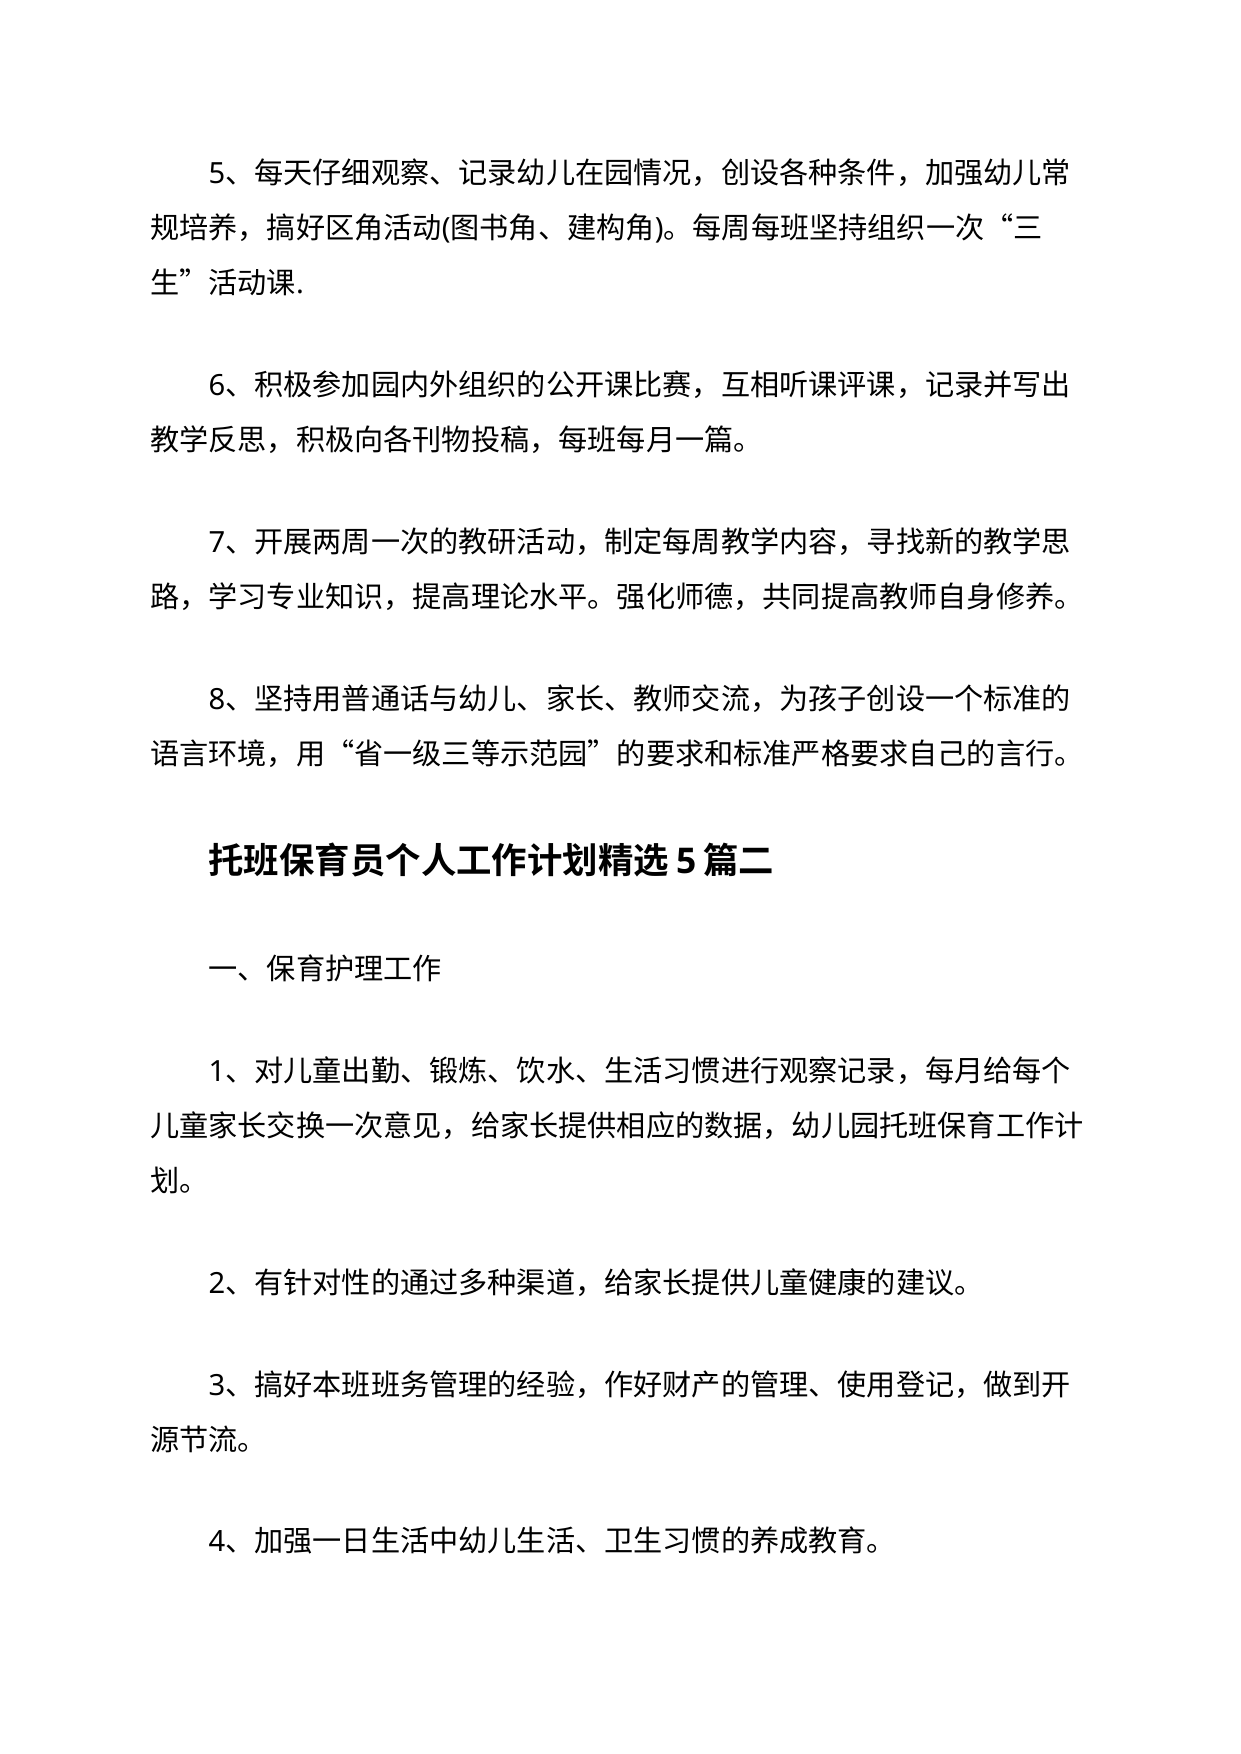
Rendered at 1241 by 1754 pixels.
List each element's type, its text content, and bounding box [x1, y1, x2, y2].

text 7、开展两周一次的教研活动，制定每周教学内容，寻找新的教学思路，学习专业知识，提高理论水平。强化师德，共同提高教师自身修养。 [150, 519, 1090, 616]
text 托班保育员个人工作计划精选5篇二 [150, 832, 1090, 884]
text 6、积极参加园内外组织的公开课比赛，互相听课评课，记录并写出教学反思，积极向各刊物投稿，每班每月一篇。 [150, 362, 1090, 459]
text 8、坚持用普通话与幼儿、家长、教师交流，为孩子创设一个标准的语言环境，用“省一级三等示范园”的要求和标准严格要求自己的言行。 [150, 676, 1090, 773]
text 2、有针对性的通过多种渠道，给家长提供儿童健康的建议。 [150, 1259, 1090, 1302]
text 一、保育护理工作 [150, 946, 1090, 988]
text 3、搞好本班班务管理的经验，作好财产的管理、使用登记，做到开源节流。 [150, 1361, 1090, 1458]
text 1、对儿童出勤、锻炼、饮水、生活习惯进行观察记录，每月给每个儿童家长交换一次意见，给家长提供相应的数据，幼儿园托班保育工作计划。 [150, 1048, 1090, 1200]
text 4、加强一日生活中幼儿生活、卫生习惯的养成教育。 [150, 1518, 1090, 1560]
text 5、每天仔细观察、记录幼儿在园情况，创设各种条件，加强幼儿常规培养，搞好区角活动(图书角、建构角)。每周每班坚持组织一次“三生”活动课. [150, 150, 1090, 302]
